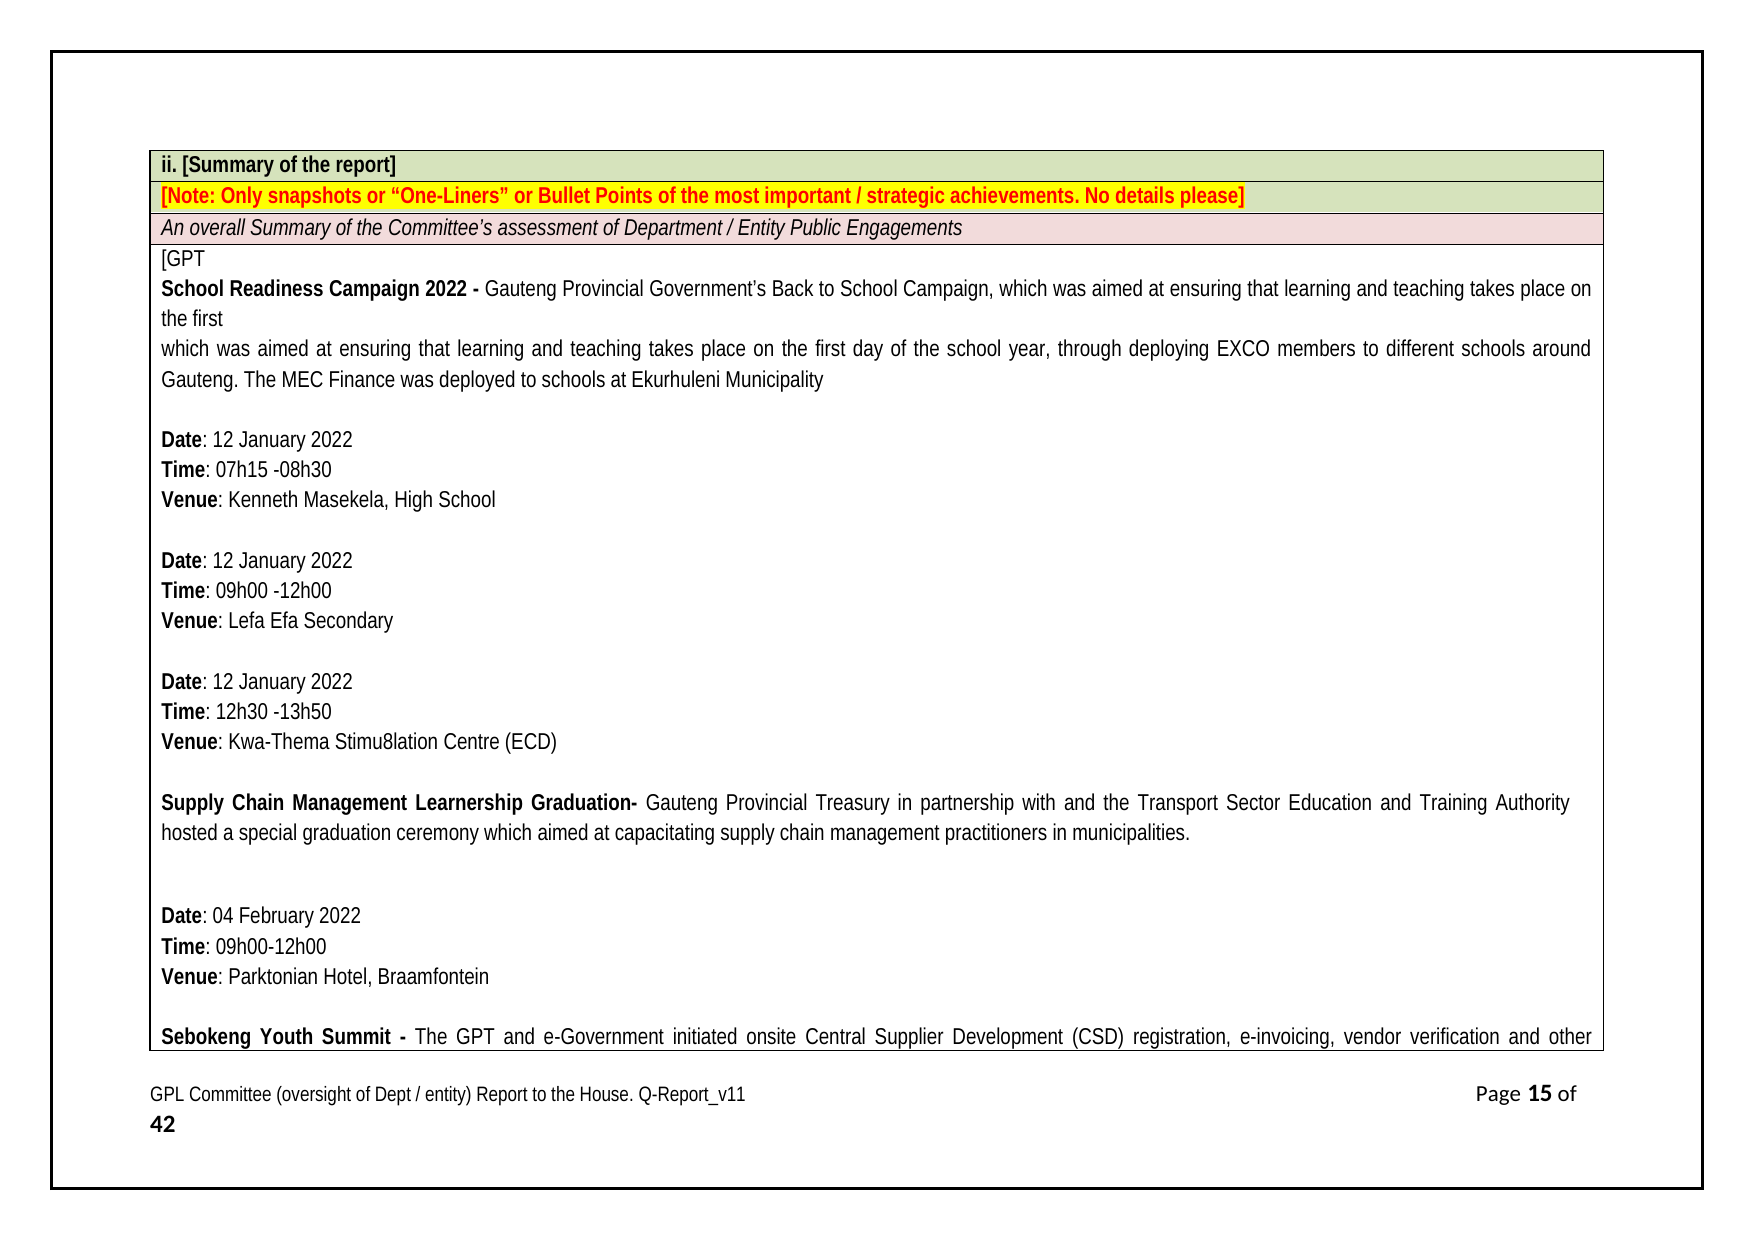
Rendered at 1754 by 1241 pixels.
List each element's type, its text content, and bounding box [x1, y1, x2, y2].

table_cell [151, 214, 1603, 244]
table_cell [151, 245, 1603, 1050]
table_header ii. [Summary of the report] [151, 151, 1603, 181]
table_cell [Note: Only snapshots or “One-Liners” or Bullet Points of the most important / strategic achievements. No details please] [151, 182, 1603, 212]
